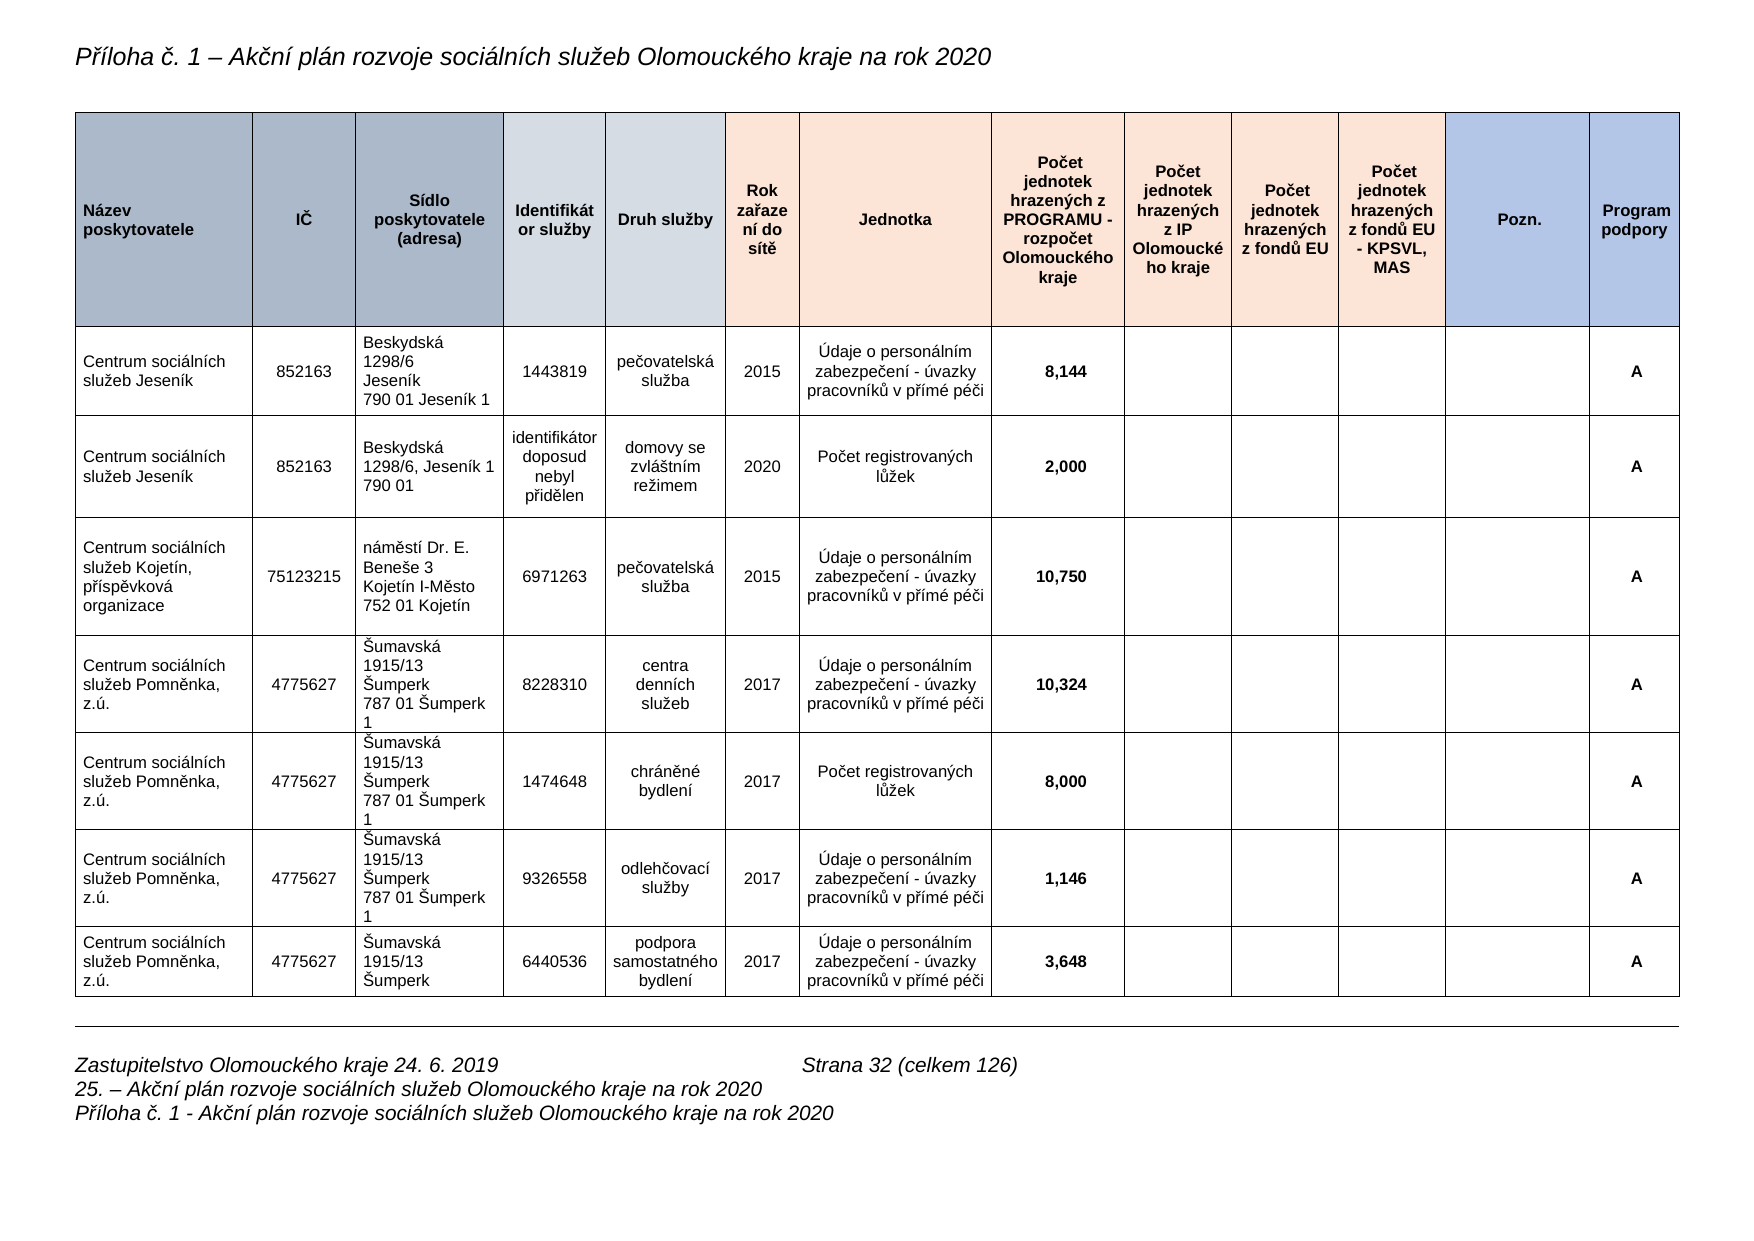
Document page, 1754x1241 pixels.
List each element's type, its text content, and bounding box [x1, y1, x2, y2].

table_cell A [1590, 518, 1679, 635]
table_cell Počet registrovaných lůžek [800, 733, 991, 829]
table_cell Centrum sociálních služeb Jeseník [76, 327, 252, 415]
table_cell 2,000 [992, 416, 1124, 517]
table_cell 852163 [253, 327, 355, 415]
table_header Pozn. [1446, 113, 1589, 326]
table_header Druh služby [606, 113, 725, 326]
table_header Počet jednotek hrazených z fondů EU - KPSVL, MAS [1339, 113, 1445, 326]
table_header Identifikátor služby [504, 113, 605, 326]
table_cell 10,750 [992, 518, 1124, 635]
table_cell Centrum sociálních služeb Pomněnka, z.ú. [76, 830, 252, 926]
table_cell [1232, 927, 1338, 996]
table_cell [1232, 636, 1338, 732]
table_cell 8228310 [504, 636, 605, 732]
table_cell A [1590, 927, 1679, 996]
table_cell [1446, 733, 1589, 829]
table_cell [1232, 830, 1338, 926]
table_cell [1446, 416, 1589, 517]
table_cell Centrum sociálních služeb Kojetín, příspěvková organizace [76, 518, 252, 635]
table_cell [1125, 416, 1231, 517]
table_cell Beskydská 1298/6, Jeseník 1 790 01 [356, 416, 503, 517]
table_cell [1339, 327, 1445, 415]
table_cell [1125, 830, 1231, 926]
table_cell [1446, 830, 1589, 926]
table_header Počet jednotek hrazených z fondů EU [1232, 113, 1338, 326]
table_cell 8,144 [992, 327, 1124, 415]
table_header Název poskytovatele [76, 113, 252, 326]
table_cell [1446, 927, 1589, 996]
table_cell Beskydská 1298/6 Jeseník 790 01 Jeseník 1 [356, 327, 503, 415]
table_cell [1125, 518, 1231, 635]
table_cell 2017 [726, 830, 799, 926]
table_cell [1125, 927, 1231, 996]
table_cell podpora samostatného bydlení [606, 927, 725, 996]
table_cell centra denních služeb [606, 636, 725, 732]
table_cell 1474648 [504, 733, 605, 829]
table_cell Šumavská 1915/13 Šumperk 787 01 Šumperk 1 [356, 733, 503, 829]
table_cell identifikátor doposud nebyl přidělen [504, 416, 605, 517]
table_cell [1232, 327, 1338, 415]
table_cell 2017 [726, 733, 799, 829]
table_cell náměstí Dr. E. Beneše 3 Kojetín I-Město 752 01 Kojetín [356, 518, 503, 635]
table_cell domovy se zvláštním režimem [606, 416, 725, 517]
table_cell chráněné bydlení [606, 733, 725, 829]
table_cell [1446, 518, 1589, 635]
table_cell Údaje o personálním zabezpečení - úvazky pracovníků v přímé péči [800, 830, 991, 926]
table_cell 10,324 [992, 636, 1124, 732]
table_cell 4775627 [253, 733, 355, 829]
table_cell A [1590, 636, 1679, 732]
table_cell 8,000 [992, 733, 1124, 829]
table_cell 4775627 [253, 927, 355, 996]
table_cell Údaje o personálním zabezpečení - úvazky pracovníků v přímé péči [800, 927, 991, 996]
table_header Počet jednotek hrazených z PROGRAMU - rozpočet Olomouckého kraje [992, 113, 1124, 326]
table_cell 2015 [726, 518, 799, 635]
table_cell A [1590, 733, 1679, 829]
table_header Počet jednotek hrazených z IP Olomouckého kraje [1125, 113, 1231, 326]
table_cell Centrum sociálních služeb Pomněnka, z.ú. [76, 636, 252, 732]
table_cell [1125, 733, 1231, 829]
table_cell odlehčovací služby [606, 830, 725, 926]
table_cell 2017 [726, 636, 799, 732]
table_cell 6971263 [504, 518, 605, 635]
table_header Jednotka [800, 113, 991, 326]
table_cell [1125, 327, 1231, 415]
table_cell pečovatelská služba [606, 327, 725, 415]
table_cell pečovatelská služba [606, 518, 725, 635]
table_cell [1446, 636, 1589, 732]
table_cell A [1590, 327, 1679, 415]
table_cell [1339, 733, 1445, 829]
table_cell 4775627 [253, 636, 355, 732]
table_cell 75123215 [253, 518, 355, 635]
table_cell [1339, 518, 1445, 635]
table_header IČ [253, 113, 355, 326]
table_cell [1232, 733, 1338, 829]
table_header Sídlo poskytovatele (adresa) [356, 113, 503, 326]
table_cell 2015 [726, 327, 799, 415]
table_cell 2020 [726, 416, 799, 517]
table_cell Údaje o personálním zabezpečení - úvazky pracovníků v přímé péči [800, 327, 991, 415]
table_cell 6440536 [504, 927, 605, 996]
table_cell [1339, 927, 1445, 996]
table_cell 2017 [726, 927, 799, 996]
table_header Rok zařazení do sítě [726, 113, 799, 326]
table_cell [1232, 416, 1338, 517]
table_header Program podpory [1590, 113, 1679, 326]
table_cell A [1590, 416, 1679, 517]
table_cell 852163 [253, 416, 355, 517]
table_cell Centrum sociálních služeb Pomněnka, z.ú. [76, 927, 252, 996]
table_cell 1,146 [992, 830, 1124, 926]
table_cell 4775627 [253, 830, 355, 926]
table_cell [1339, 416, 1445, 517]
table_cell [1232, 518, 1338, 635]
table_cell 3,648 [992, 927, 1124, 996]
table_cell 9326558 [504, 830, 605, 926]
table_cell Počet registrovaných lůžek [800, 416, 991, 517]
table_cell 1443819 [504, 327, 605, 415]
table_cell [1446, 327, 1589, 415]
table_cell Centrum sociálních služeb Jeseník [76, 416, 252, 517]
table_cell Šumavská 1915/13 Šumperk 787 01 Šumperk 1 [356, 636, 503, 732]
table_cell Šumavská 1915/13 Šumperk 787 01 Šumperk 1 [356, 927, 503, 996]
table_cell [1339, 830, 1445, 926]
table_cell Údaje o personálním zabezpečení - úvazky pracovníků v přímé péči [800, 518, 991, 635]
table_cell [1339, 636, 1445, 732]
table_cell [1125, 636, 1231, 732]
table_cell Údaje o personálním zabezpečení - úvazky pracovníků v přímé péči [800, 636, 991, 732]
table_cell Šumavská 1915/13 Šumperk 787 01 Šumperk 1 [356, 830, 503, 926]
table_cell Centrum sociálních služeb Pomněnka, z.ú. [76, 733, 252, 829]
table_cell A [1590, 830, 1679, 926]
